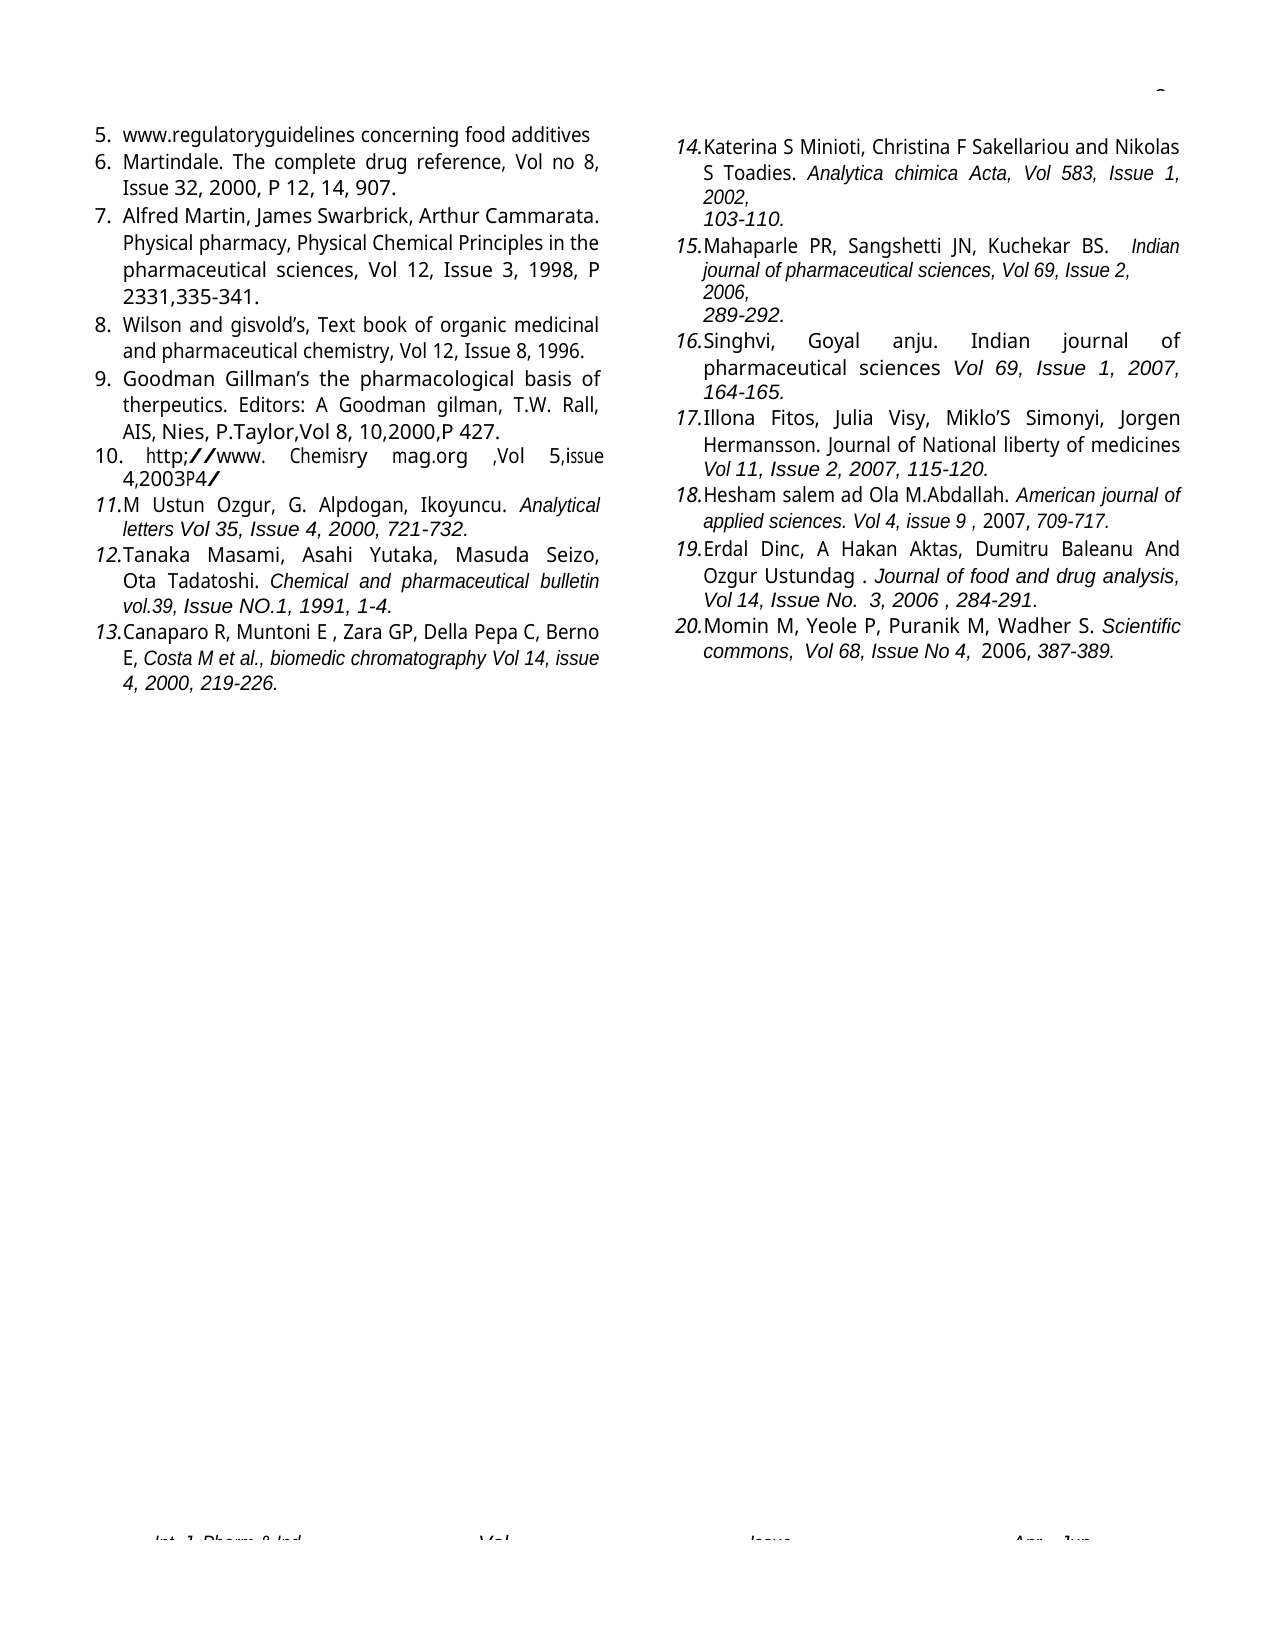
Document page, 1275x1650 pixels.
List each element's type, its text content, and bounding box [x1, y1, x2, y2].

list Erdal Dinc, A Hakan Aktas, Dumitru Baleanu And Ozgur Ustundag . Journal of food and drug analysis, Vol 14, Issue No. 3, 2006 , 284-291. [675, 535, 1181, 612]
list Alfred Martin, James Swarbrick, Arthur Cammarata. Physical pharmacy, Physical Chemical Principles in the pharmaceutical sciences, Vol 12, Issue 3, 1998, P 2331,335-341. [94, 202, 600, 310]
list Martindale. The complete drug reference, Vol no 8, Issue 32, 2000, P 12, 14, 907. [94, 148, 600, 202]
text 103-110. [703, 209, 1198, 231]
list Wilson and gisvold’s, Text book of organic medicinal and pharmaceutical chemistry, Vol 12, Issue 8, 1996. [94, 311, 600, 364]
list Katerina S Minioti, Christina F Sakellariou and Nikolas S Toadies. Analytica chimica Acta, Vol 583, Issue 1, 2002, [675, 134, 1181, 209]
list Canaparo R, Muntoni E , Zara GP, Della Pepa C, Berno E, Costa M et al., biomedic chromatography Vol 14, issue 4, 2000, 219-226. [94, 618, 599, 695]
list M Ustun Ozgur, G. Alpdogan, Ikoyuncu. Analytical letters Vol 35, Issue 4, 2000, 721-732. [94, 491, 600, 541]
list Momin M, Yeole P, Puranik M, Wadher S. Scientific commons, Vol 68, Issue No 4, 2006, 387-389. [675, 612, 1181, 665]
list www.regulatoryguidelines concerning food additives [94, 124, 604, 148]
list Hesham salem ad Ola M.Abdallah. American journal of applied sciences. Vol 4, issue 9 , 2007, 709-717. [675, 481, 1181, 535]
list Illona Fitos, Julia Visy, Miklo’S Simonyi, Jorgen Hermansson. Journal of National liberty of medicines Vol 11, Issue 2, 2007, 115-120. [675, 404, 1181, 481]
list Mahaparle PR, Sangshetti JN, Kuchekar BS. Indian journal of pharmaceutical sciences, Vol 69, Issue 2, 2006, [675, 232, 1181, 304]
list Singhvi, Goyal anju. Indian journal of pharmaceutical sciences Vol 69, Issue 1, 2007, 164-165. [675, 327, 1180, 404]
list http;//www. Chemisry mag.org ,Vol 5,issue 4,2003P4/ [94, 446, 604, 491]
text 289-292. [703, 304, 1198, 326]
list Goodman Gillman’s the pharmacological basis of therpeutics. Editors: A Goodman gilman, T.W. Rall, AIS, Nies, P.Taylor,Vol 8, 10,2000,P 427. [94, 364, 600, 446]
list Tanaka Masami, Asahi Yutaka, Masuda Seizo, Ota Tadatoshi. Chemical and pharmaceutical bulletin vol.39, Issue NO.1, 1991, 1-4. [94, 541, 600, 618]
